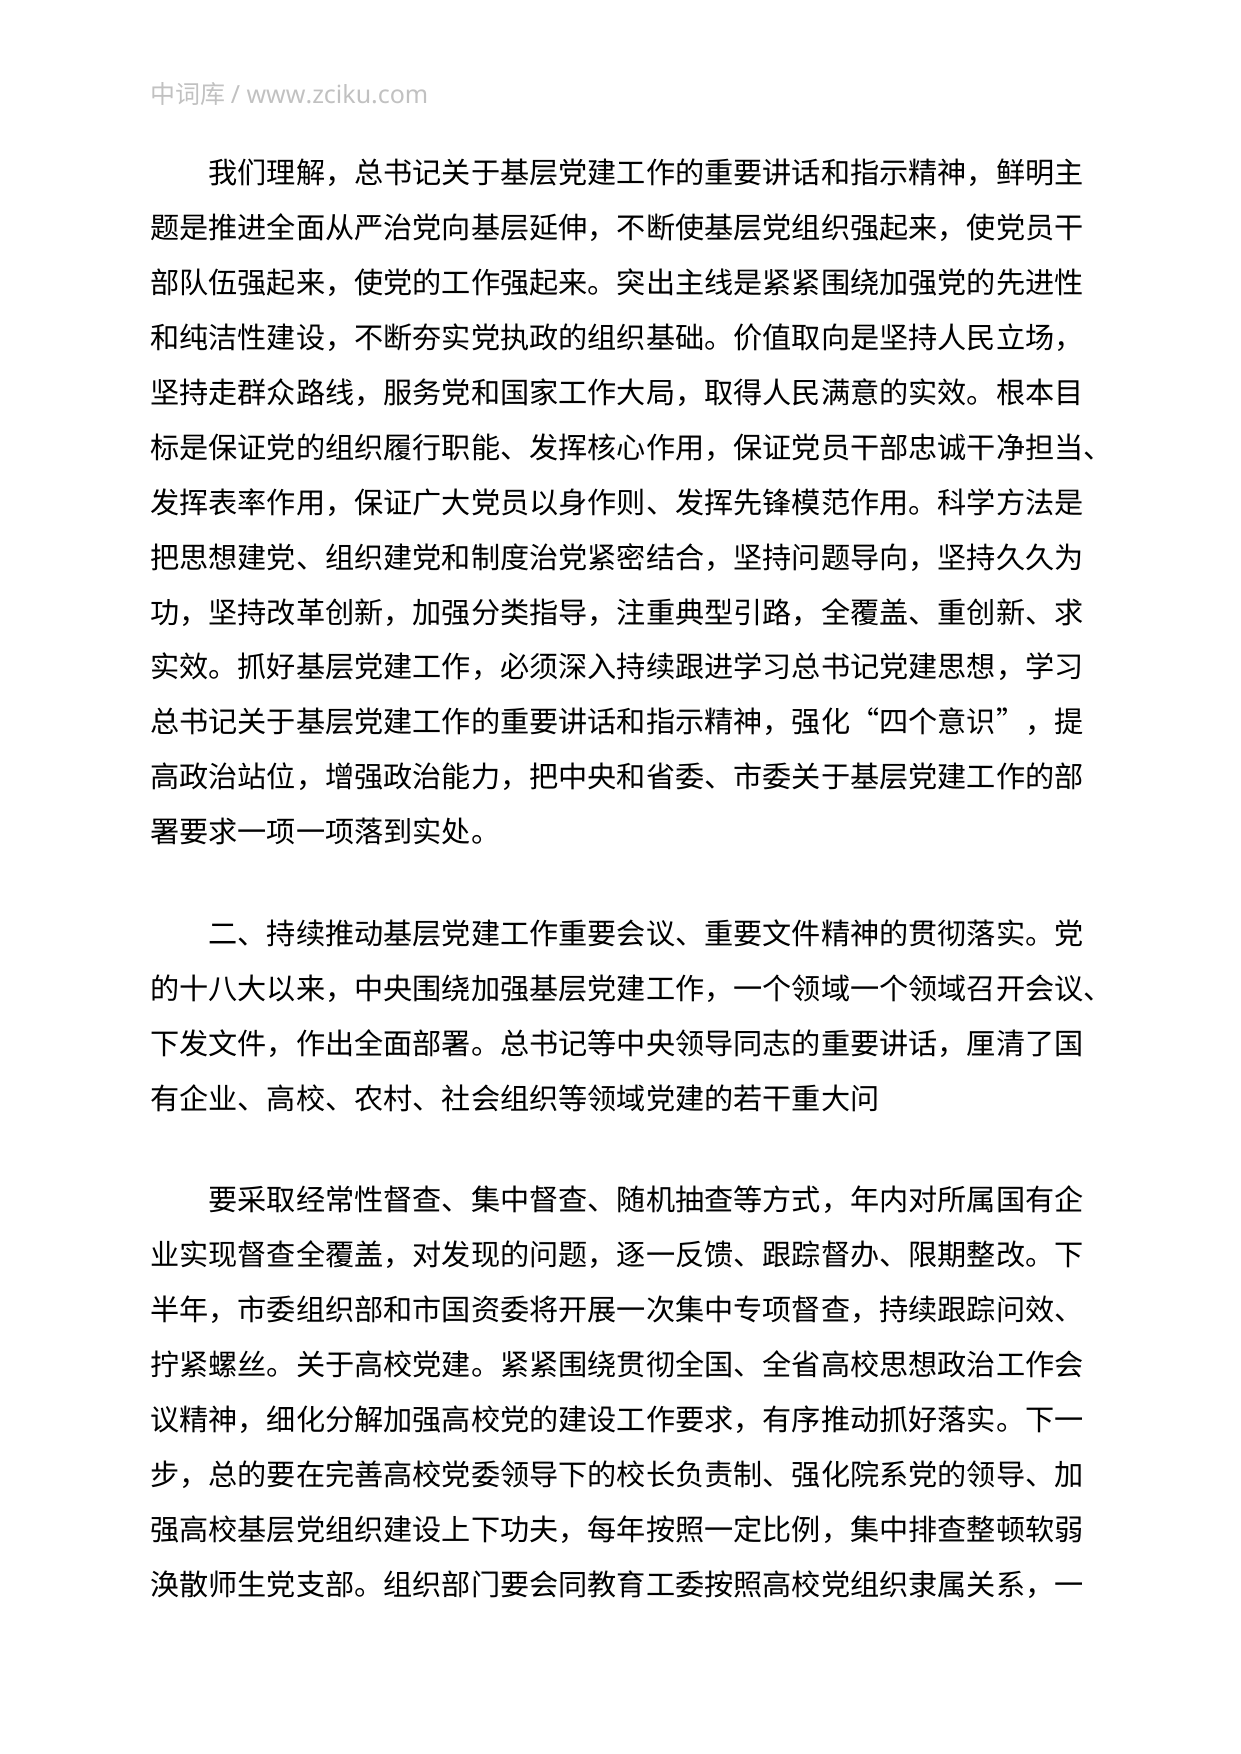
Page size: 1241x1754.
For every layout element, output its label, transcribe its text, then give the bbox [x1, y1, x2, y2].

text 二、持续推动基层党建工作重要会议、重要文件精神的贯彻落实。党的十八大以来，中央围绕加强基层党建工作，一个领域一个领域召开会议、下发文件，作出全面部署。总书记等中央领导同志的重要讲话，厘清了国有企业、高校、农村、社会组织等领域党建的若干重大问 [150, 911, 1090, 1117]
text 我们理解，总书记关于基层党建工作的重要讲话和指示精神，鲜明主题是推进全面从严治党向基层延伸，不断使基层党组织强起来，使党员干部队伍强起来，使党的工作强起来。突出主线是紧紧围绕加强党的先进性和纯洁性建设，不断夯实党执政的组织基础。价值取向是坚持人民立场，坚持走群众路线，服务党和国家工作大局，取得人民满意的实效。根本目标是保证党的组织履行职能、发挥核心作用，保证党员干部忠诚干净担当、发挥表率作用，保证广大党员以身作则、发挥先锋模范作用。科学方法是把思想建党、组织建党和制度治党紧密结合，坚持问题导向，坚持久久为功，坚持改革创新，加强分类指导，注重典型引路，全覆盖、重创新、求实效。抓好基层党建工作，必须深入持续跟进学习总书记党建思想，学习总书记关于基层党建工作的重要讲话和指示精神，强化“四个意识”，提高政治站位，增强政治能力，把中央和省委、市委关于基层党建工作的部署要求一项一项落到实处。 [150, 150, 1090, 851]
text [150, 1177, 1090, 1603]
